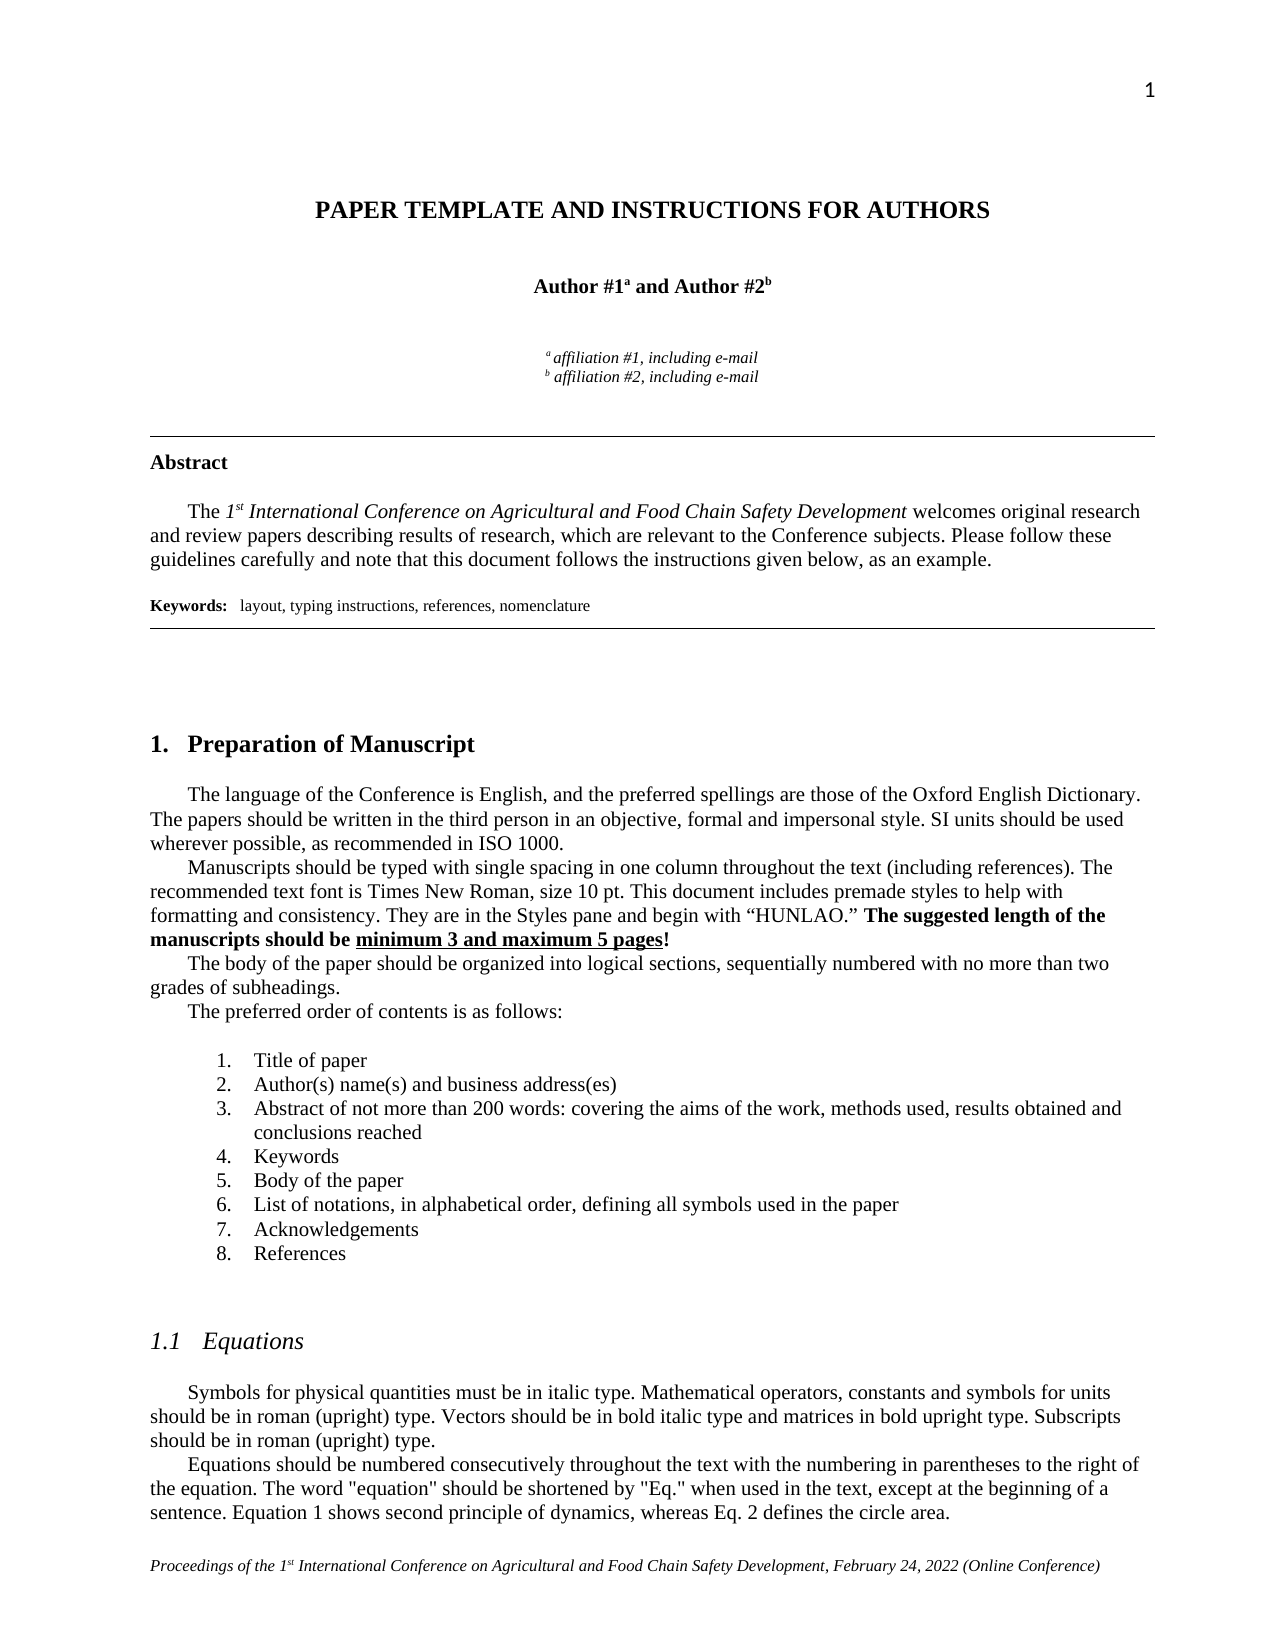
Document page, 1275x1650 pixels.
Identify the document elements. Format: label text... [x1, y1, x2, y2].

list Abstract of not more than 200 words: covering the aims of the work, methods used, results obtained and conclusions reached [216, 1096, 1155, 1144]
list List of notations, in alphabetical order, defining all symbols used in the paper [216, 1192, 1155, 1216]
list Body of the paper [216, 1168, 1155, 1192]
subtitle Equations [150, 1326, 1155, 1355]
list Acknowledgements [216, 1216, 1155, 1241]
text b affiliation #2, including e-mail [150, 367, 1155, 386]
text The 1st International Conference on Agricultural and Food Chain Safety Development welcomes original research and review papers describing results of research, which are relevant to the Conference subjects. Please follow these guidelines carefully and note that this document follows the instructions given below, as an example. [150, 499, 1155, 571]
title PAPER TEMPLATE AND INSTRUCTIONS FOR AUTHORS [150, 195, 1155, 224]
list Title of paper [216, 1048, 1155, 1072]
text Author #1a and Author #2b [150, 274, 1155, 298]
text Manuscripts should be typed with single spacing in one column throughout the text (including references). The recommended text font is Times New Roman, size 10 pt. This document includes premade styles to help with formatting and consistency. They are in the Styles pane and begin with “HUNLAO.” The suggested length of the manuscripts should be minimum 3 and maximum 5 pages! [150, 854, 1155, 951]
subtitle Preparation of Manuscript [150, 729, 1155, 757]
text The language of the Conference is English, and the preferred spellings are those of the Oxford English Dictionary. The papers should be written in the third person in an objective, formal and impersonal style. SI units should be used wherever possible, as recommended in ISO 1000. [150, 782, 1155, 854]
text Keywords: layout, typing instructions, references, nomenclature [150, 596, 1155, 628]
text Symbols for physical quantities must be in italic type. Mathematical operators, constants and symbols for units should be in roman (upright) type. Vectors should be in bold italic type and matrices in bold upright type. Subscripts should be in roman (upright) type. [150, 1380, 1155, 1452]
list Keywords [216, 1144, 1155, 1168]
text Abstract [150, 437, 1155, 474]
text The preferred order of contents is as follows: [150, 999, 1155, 1023]
text Equations should be numbered consecutively throughout the text with the numbering in parentheses to the right of the equation. The word "equation" should be shortened by "Eq." when used in the text, except at the beginning of a sentence. Equation 1 shows second principle of dynamics, whereas Eq. 2 defines the circle area. [150, 1452, 1155, 1524]
text a affiliation #1, including e-mail [150, 348, 1155, 367]
list References [216, 1241, 1155, 1264]
list Author(s) name(s) and business address(es) [216, 1072, 1155, 1096]
text The body of the paper should be organized into logical sections, sequentially numbered with no more than two grades of subheadings. [150, 951, 1155, 999]
